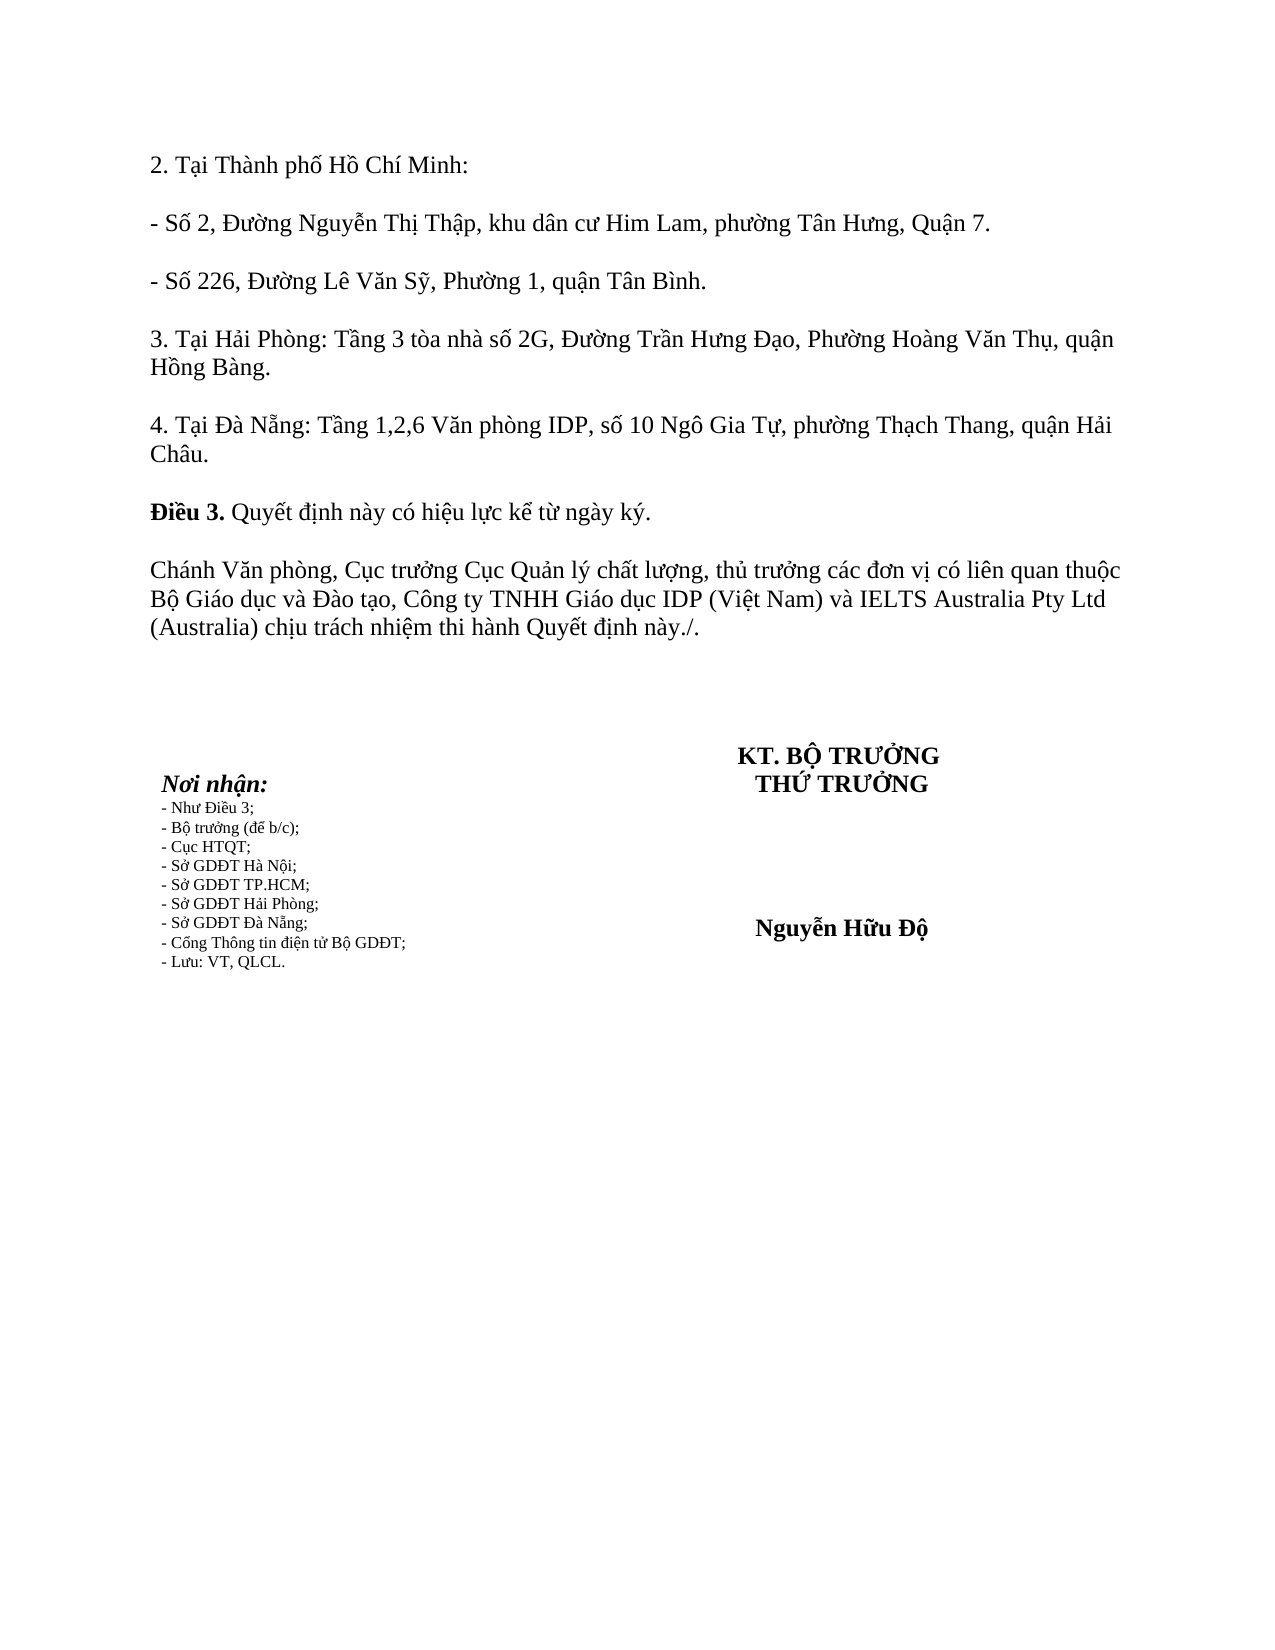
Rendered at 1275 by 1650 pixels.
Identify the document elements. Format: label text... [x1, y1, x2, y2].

text 3. Tại Hải Phòng: Tầng 3 tòa nhà số 2G, Đường Trần Hưng Đạo, Phường Hoàng Văn Thụ, quận Hồng Bàng. [150, 324, 1125, 381]
text Điều 3. Quyết định này có hiệu lực kể từ ngày ký. [150, 497, 1125, 526]
text - Số 226, Đường Lê Văn Sỹ, Phường 1, quận Tân Bình. [150, 266, 1125, 294]
table_header KT. BỘ TRƯỞNG THỨ TRƯỞNG Nguyễn Hữu Độ [611, 728, 1072, 971]
text 2. Tại Thành phố Hồ Chí Minh: [150, 150, 1125, 179]
text 4. Tại Đà Nẵng: Tầng 1,2,6 Văn phòng IDP, số 10 Ngô Gia Tự, phường Thạch Thang, quận Hải Châu. [150, 410, 1125, 468]
table_header Nơi nhận: - Như Điều 3; - Bộ trưởng (để b/c); - Cục HTQT; - Sở GDĐT Hà Nội; - Sở GDĐT TP.HCM; - Sở GDĐT Hải Phòng; - Sở GDĐT Đà Nẵng; - Cổng Thông tin điện tử Bộ GDĐT; - Lưu: VT, QLCL. [150, 728, 611, 971]
text - Số 2, Đường Nguyễn Thị Thập, khu dân cư Him Lam, phường Tân Hưng, Quận 7. [150, 208, 1125, 237]
text Chánh Văn phòng, Cục trưởng Cục Quản lý chất lượng, thủ trưởng các đơn vị có liên quan thuộc Bộ Giáo dục và Đào tạo, Công ty TNHH Giáo dục IDP (Việt Nam) và IELTS Australia Pty Ltd (Australia) chịu trách nhiệm thi hành Quyết định này./. [150, 555, 1125, 641]
